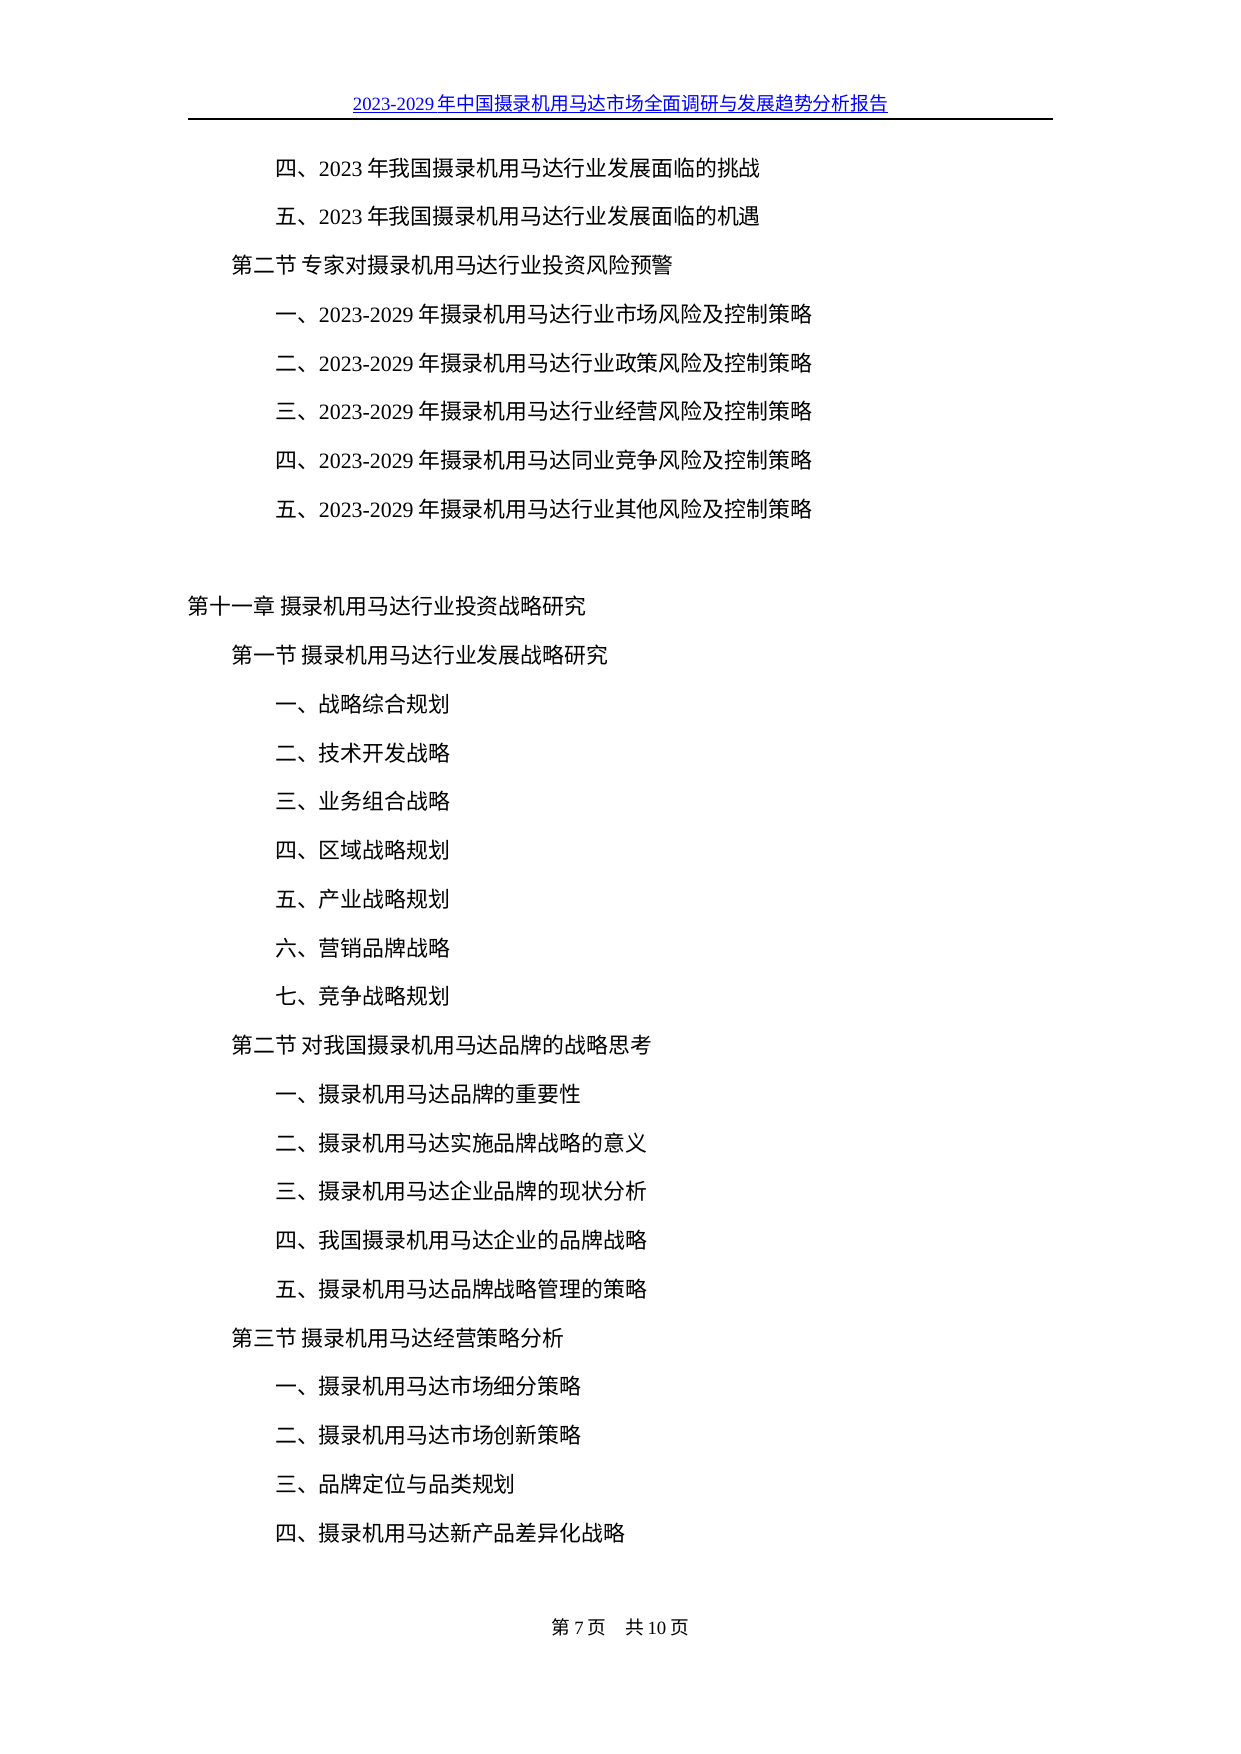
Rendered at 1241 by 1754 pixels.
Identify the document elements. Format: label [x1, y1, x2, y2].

text [187, 150, 1053, 1548]
